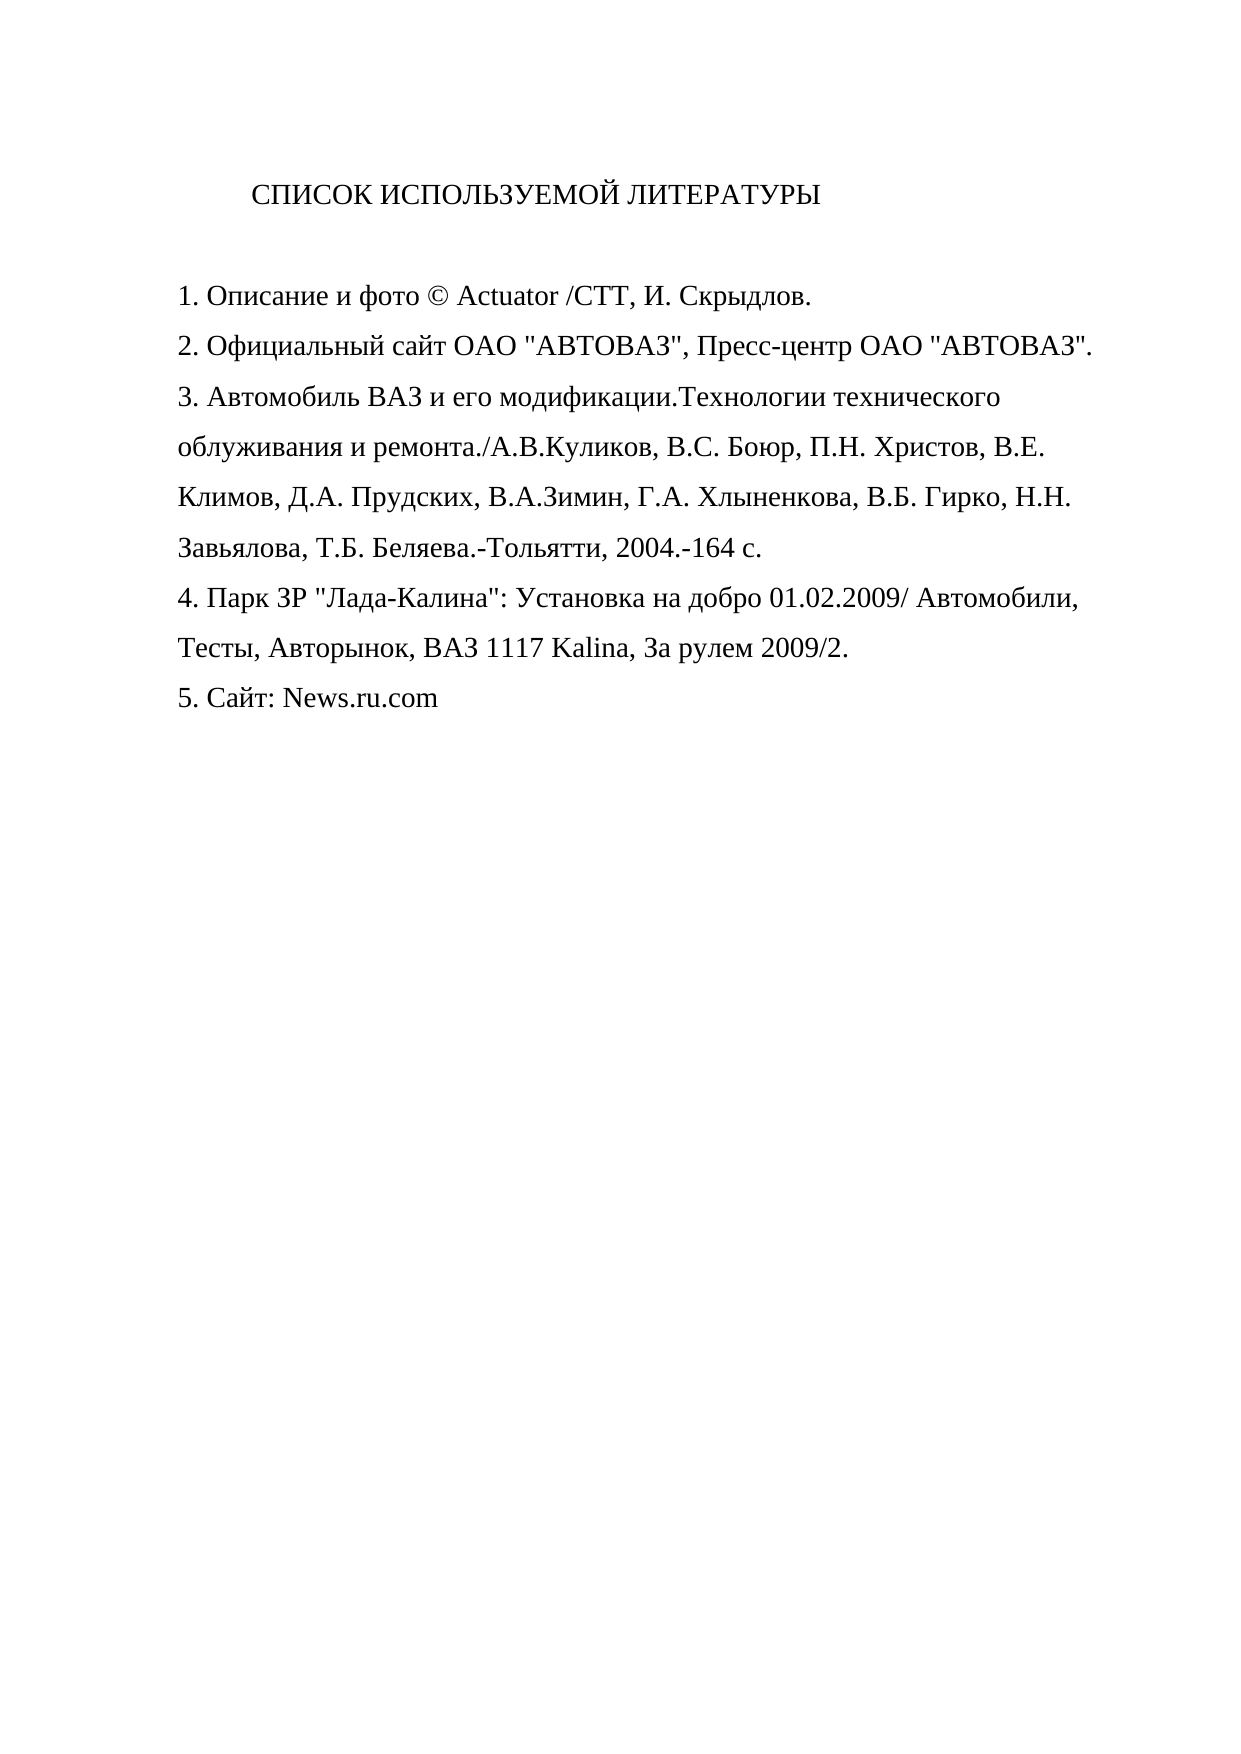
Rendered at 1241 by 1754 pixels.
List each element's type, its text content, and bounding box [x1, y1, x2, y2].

text 4. Парк ЗР "Лада-Калина": Установка на добро 01.02.2009/ Автомобили, Тесты, Aвторынок, ВАЗ 1117 Kalina, За рулем 2009/2. [177, 580, 1152, 664]
text 1. Описание и фото © Actuator /СТТ, И. Скрыдлов. [177, 278, 1152, 312]
text 2. Официальный сайт ОАО "АВТОВАЗ", Пресс-центр ОАО ''АВТОВАЗ''. [177, 328, 1152, 362]
text 5. Сайт: News.ru.com [177, 681, 1152, 714]
text 3. Автомобиль ВАЗ и его модификации.Технологии технического облуживания и ремонта./А.В.Куликов, В.С. Боюр, П.Н. Христов, В.Е. Климов, Д.А. Прудских, В.А.Зимин, Г.А. Хлыненкова, В.Б. Гирко, Н.Н. Завьялова, Т.Б. Беляева.-Тольятти, 2004.-164 с. [177, 379, 1152, 563]
text СПИСОК ИСПОЛЬЗУЕМОЙ ЛИТЕРАТУРЫ [177, 177, 1152, 211]
